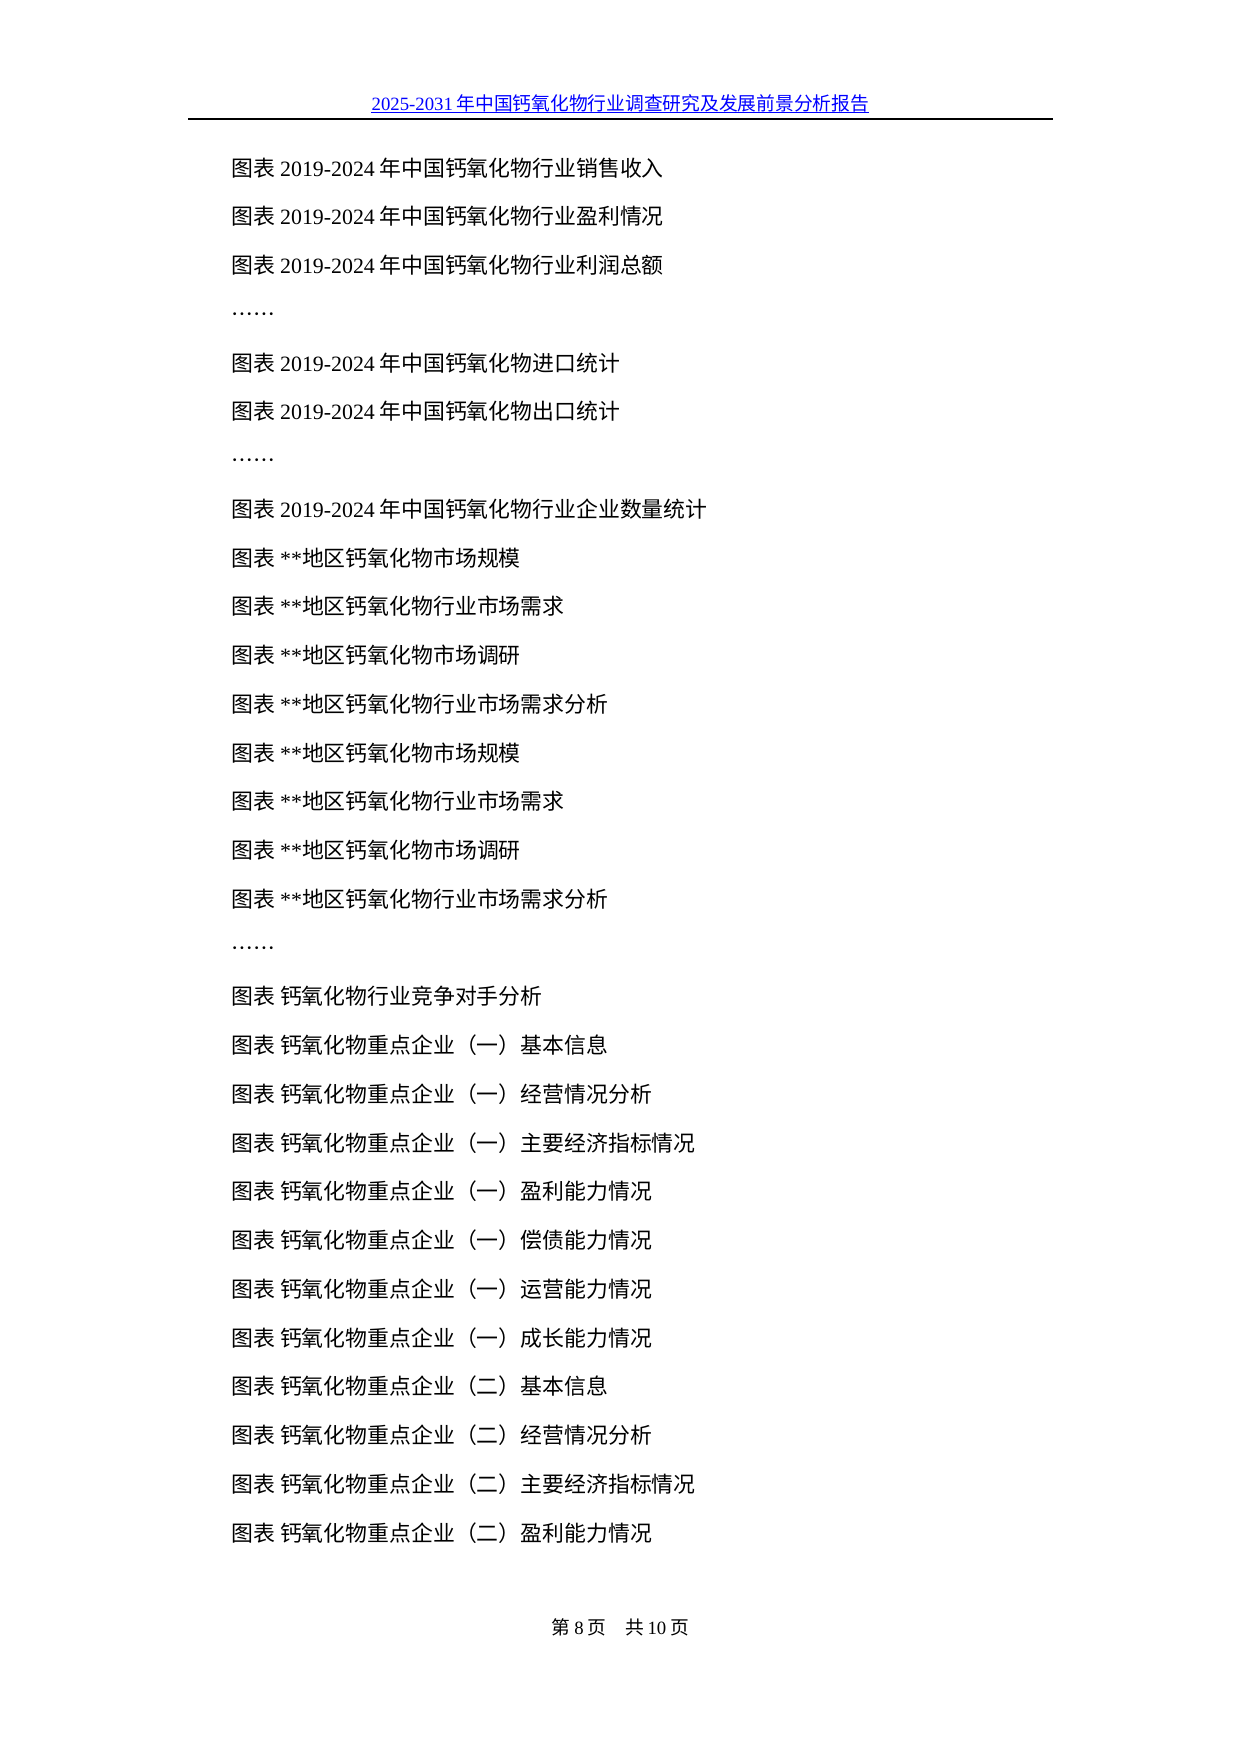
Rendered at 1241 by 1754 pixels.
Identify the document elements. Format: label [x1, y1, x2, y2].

text [187, 150, 1053, 1548]
